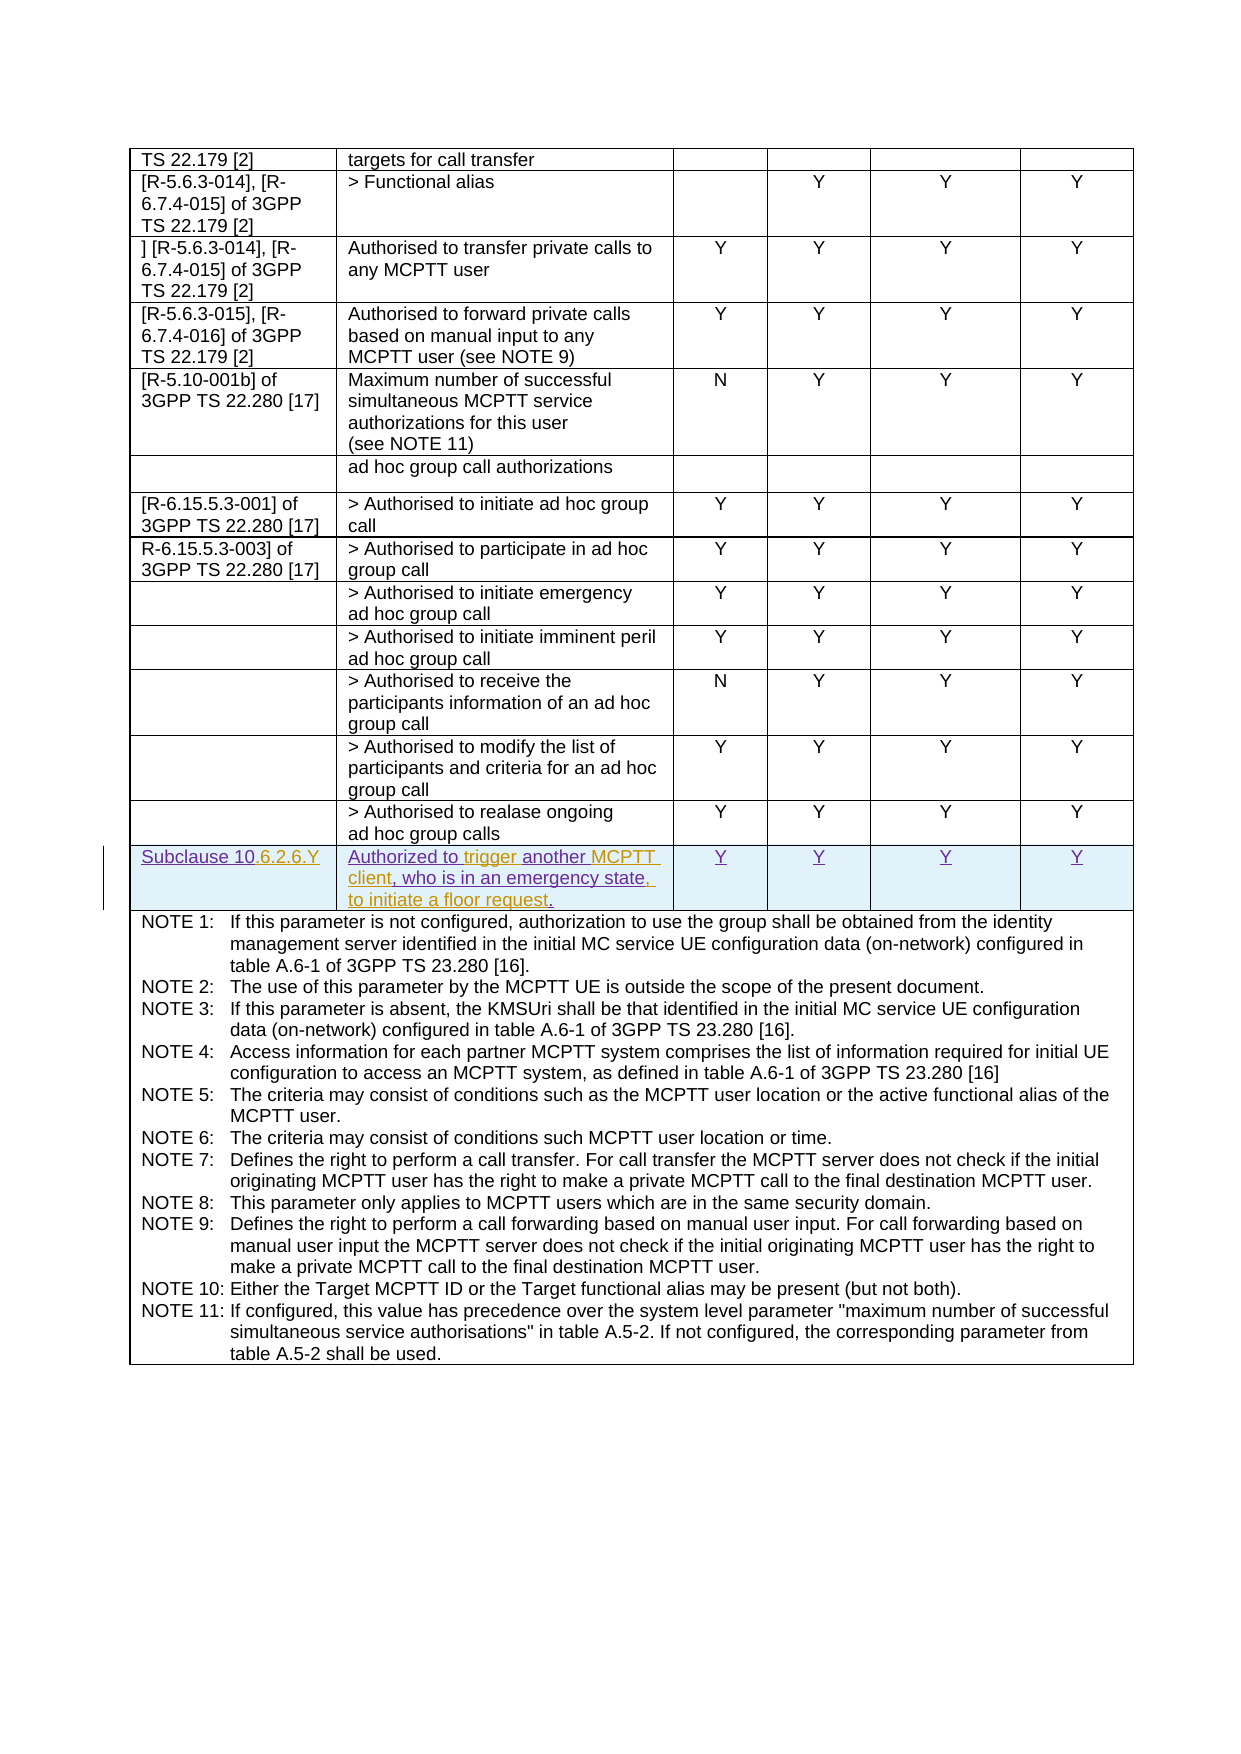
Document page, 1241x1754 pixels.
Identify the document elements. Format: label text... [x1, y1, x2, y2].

table_cell Y [1021, 736, 1133, 800]
table_cell > Authorised to modify the list of participants and criteria for an ad hoc group call [337, 736, 673, 800]
table_cell Y [674, 582, 767, 625]
table_cell Y [871, 801, 1020, 844]
table_cell Y [674, 237, 767, 302]
table_cell Y [1021, 670, 1133, 734]
table_cell Y [768, 538, 870, 581]
table_cell Y [1021, 582, 1133, 625]
table_cell [871, 149, 1020, 170]
table_cell Y [768, 171, 870, 236]
table_cell [131, 456, 336, 492]
table_cell N [674, 369, 767, 455]
table_cell [131, 736, 336, 800]
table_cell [131, 149, 336, 170]
table_cell Y [871, 493, 1020, 536]
table_cell Y [1021, 801, 1133, 844]
table_cell [674, 456, 767, 492]
table_cell Y [871, 736, 1020, 800]
table_cell Y [1021, 237, 1133, 302]
table_cell Y [768, 369, 870, 455]
table_cell [131, 626, 336, 669]
table_cell Y [674, 801, 767, 844]
table_cell [1021, 149, 1133, 170]
table_cell Y [674, 303, 767, 367]
table_cell Y [871, 582, 1020, 625]
table_cell Y [1021, 626, 1133, 669]
table_cell Y [1021, 171, 1133, 236]
table_cell Y [871, 303, 1020, 367]
table_cell [R-5.10-001b] of 3GPP TS 22.280 [17] [131, 369, 336, 455]
table_cell > Authorised to initiate ad hoc group call [337, 493, 673, 536]
table_cell Y [768, 801, 870, 844]
table_cell Y [768, 303, 870, 367]
table_cell [768, 149, 870, 170]
table_cell Y [871, 369, 1020, 455]
table_cell Y [674, 736, 767, 800]
table_cell Y [768, 626, 870, 669]
table_cell Y [1021, 538, 1133, 581]
table_cell ad hoc group call authorizations [337, 456, 673, 492]
table_cell Y [871, 626, 1020, 669]
table_cell > Authorised to initiate emergency ad hoc group call [337, 582, 673, 625]
table_cell [R-5.6.3-015], [R-6.7.4-016] of 3GPP TS 22.179 [2] [131, 303, 336, 367]
table_cell [768, 456, 870, 492]
table_cell ] [R-5.6.3-014], [R-6.7.4-015] of 3GPP TS 22.179 [2] [131, 237, 336, 302]
table_cell > Functional alias [337, 171, 673, 236]
table_cell [131, 670, 336, 734]
table_cell Y [768, 582, 870, 625]
table_cell > Authorised to participate in ad hoc group call [337, 538, 673, 581]
table_cell Authorised to forward private calls based on manual input to any MCPTT user (see NOTE 9) [337, 303, 673, 367]
table_cell Y [768, 493, 870, 536]
table_cell [674, 171, 767, 236]
table_cell > Authorised to initiate imminent peril ad hoc group call [337, 626, 673, 669]
table_cell Y [871, 171, 1020, 236]
table_cell [1021, 456, 1133, 492]
table_cell Authorised to transfer private calls to any MCPTT user [337, 237, 673, 302]
table_cell Maximum number of successful simultaneous MCPTT service authorizations for this user (see NOTE 11) [337, 369, 673, 455]
table_cell Y [1021, 369, 1133, 455]
table_cell > Authorised to receive the participants information of an ad hoc group call [337, 670, 673, 734]
table_cell [871, 456, 1020, 492]
table_cell R-6.15.5.3-003] of 3GPP TS 22.280 [17] [131, 538, 336, 581]
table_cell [337, 149, 673, 170]
table_cell [131, 582, 336, 625]
table_cell Y [768, 736, 870, 800]
table_cell Y [674, 626, 767, 669]
table_cell > Authorised to realase ongoing ad hoc group calls [337, 801, 673, 844]
table_cell Y [768, 670, 870, 734]
table_cell Y [674, 493, 767, 536]
table_cell Y [1021, 493, 1133, 536]
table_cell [131, 171, 336, 236]
table_cell [R-6.15.5.3-001] of 3GPP TS 22.280 [17] [131, 493, 336, 536]
table_cell [131, 801, 336, 844]
table_cell Y [674, 538, 767, 581]
table_cell Y [768, 237, 870, 302]
table_cell [674, 149, 767, 170]
table_cell Y [1021, 303, 1133, 367]
table_cell Y [871, 237, 1020, 302]
table_cell Y [871, 538, 1020, 581]
table_cell NOTE 1: If this parameter is not configured, authorization to use the group shall be obtained from the identity management server identified in the initial MC service UE configuration data (on-network) configured in table A.6-1 of 3GPP TS 23.280 [16]. NOTE 2: The use of this parameter by the MCPTT UE is outside the scope of the present document. NOTE 3: If this parameter is absent, the KMSUri shall be that identified in the initial MC service UE configuration data (on-network) configured in table A.6-1 of 3GPP TS 23.280 [16]. NOTE 4: Access information for each partner MCPTT system comprises the list of information required for initial UE configuration to access an MCPTT system, as defined in table A.6-1 of 3GPP TS 23.280 [16] NOTE 5: The criteria may consist of conditions such as the MCPTT user location or the active functional alias of the MCPTT user. NOTE 6: The criteria may consist of conditions such MCPTT user location or time. NOTE 7: Defines the right to perform a call transfer. For call transfer the MCPTT server does not check if the initial originating MCPTT user has the right to make a private MCPTT call to the final destination MCPTT user. NOTE 8: This parameter only applies to MCPTT users which are in the same security domain. NOTE 9: Defines the right to perform a call forwarding based on manual user input. For call forwarding based on manual user input the MCPTT server does not check if the initial originating MCPTT user has the right to make a private MCPTT call to the final destination MCPTT user. NOTE 10: Either the Target MCPTT ID or the Target functional alias may be present (but not both). NOTE 11: If configured, this value has precedence over the system level parameter "maximum number of successful simultaneous service authorisations" in table A.5-2. If not configured, the corresponding parameter from table A.5-2 shall be used. [131, 911, 1133, 1364]
table_cell N [674, 670, 767, 734]
table_cell Y [871, 670, 1020, 734]
